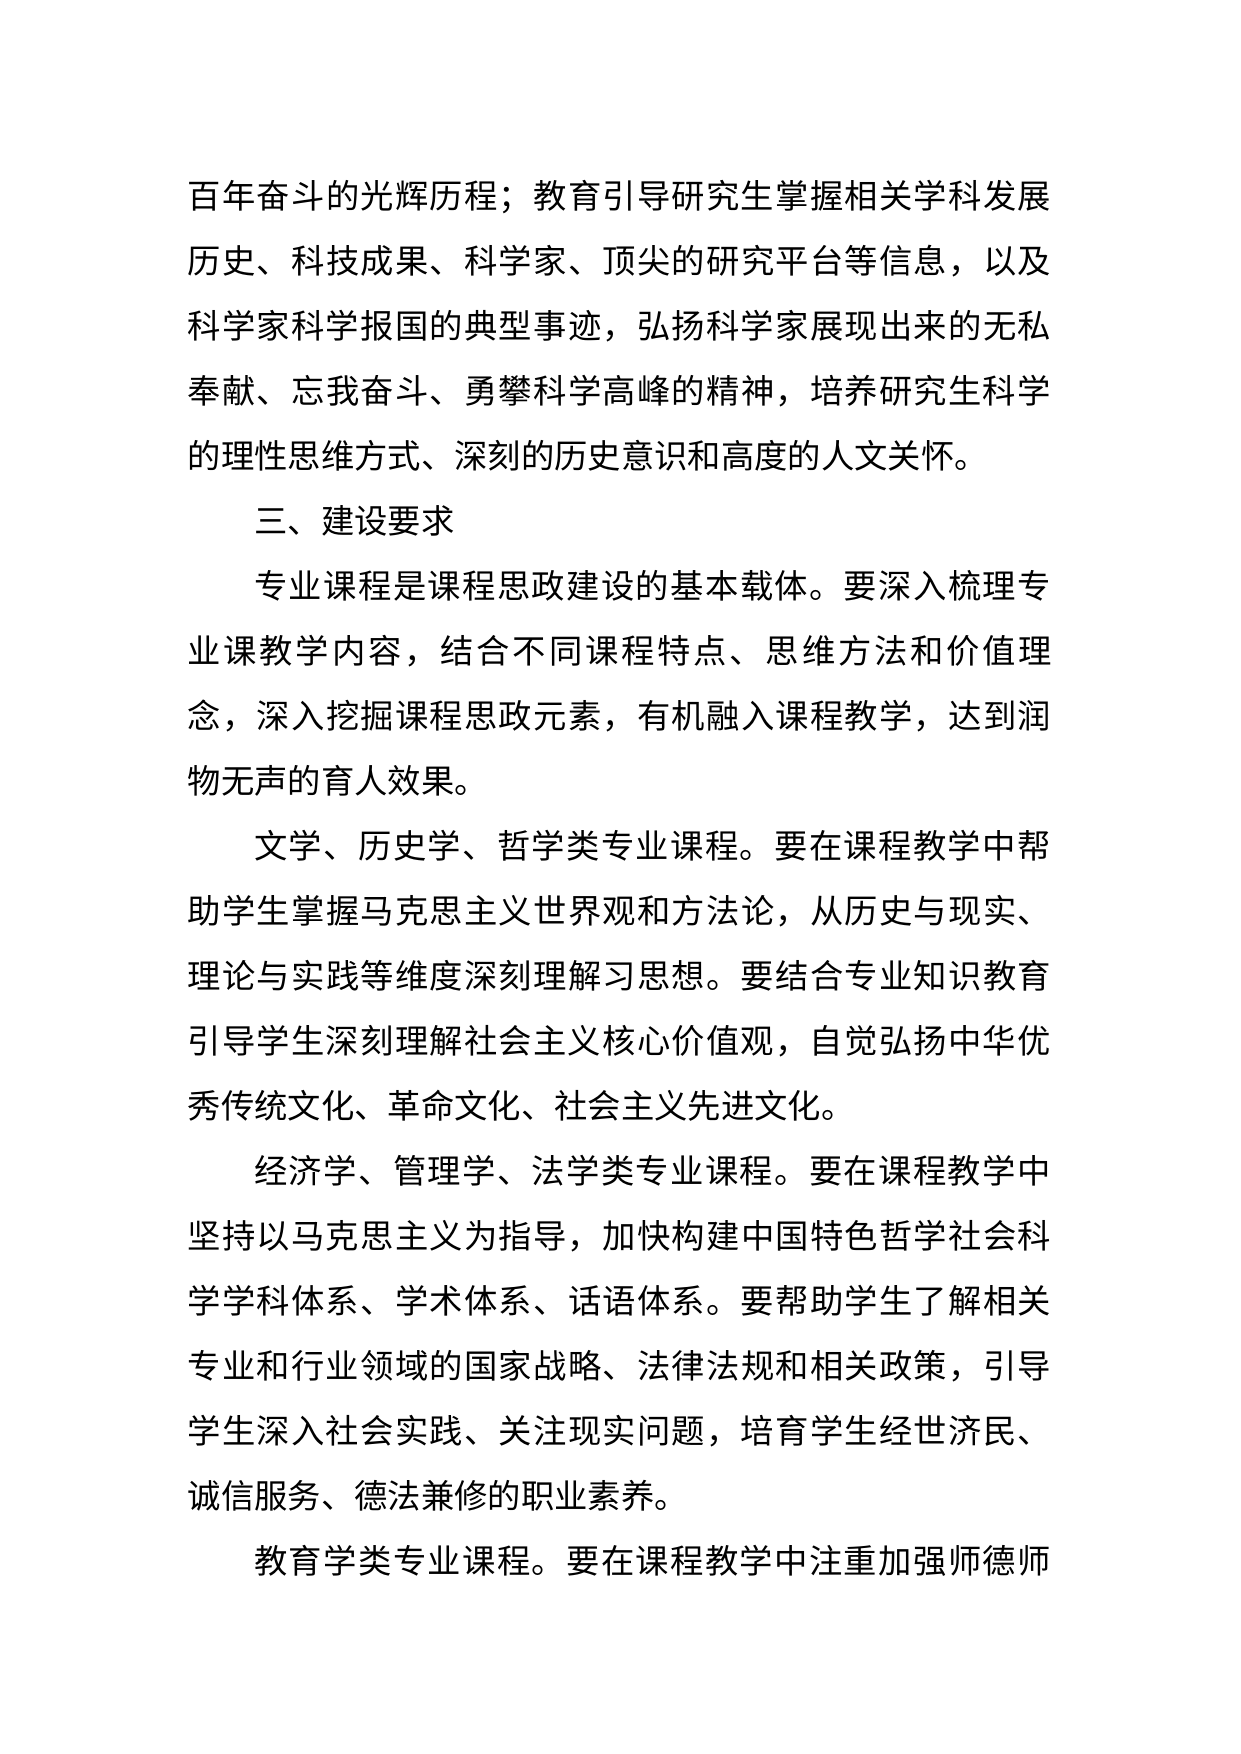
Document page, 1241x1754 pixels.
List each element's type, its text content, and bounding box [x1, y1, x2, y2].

text 专业课程是课程思政建设的基本载体。要深入梳理专业课教学内容，结合不同课程特点、思维方法和价值理念，深入挖掘课程思政元素，有机融入课程教学，达到润物无声的育人效果。 [187, 552, 1053, 812]
text 三、建设要求 [187, 487, 1053, 552]
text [187, 1527, 1053, 1592]
text 文学、历史学、哲学类专业课程。要在课程教学中帮助学生掌握马克思主义世界观和方法论，从历史与现实、理论与实践等维度深刻理解习思想。要结合专业知识教育引导学生深刻理解社会主义核心价值观，自觉弘扬中华优秀传统文化、革命文化、社会主义先进文化。 [187, 812, 1053, 1137]
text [187, 162, 1053, 487]
text 经济学、管理学、法学类专业课程。要在课程教学中坚持以马克思主义为指导，加快构建中国特色哲学社会科学学科体系、学术体系、话语体系。要帮助学生了解相关专业和行业领域的国家战略、法律法规和相关政策，引导学生深入社会实践、关注现实问题，培育学生经世济民、诚信服务、德法兼修的职业素养。 [187, 1137, 1053, 1527]
